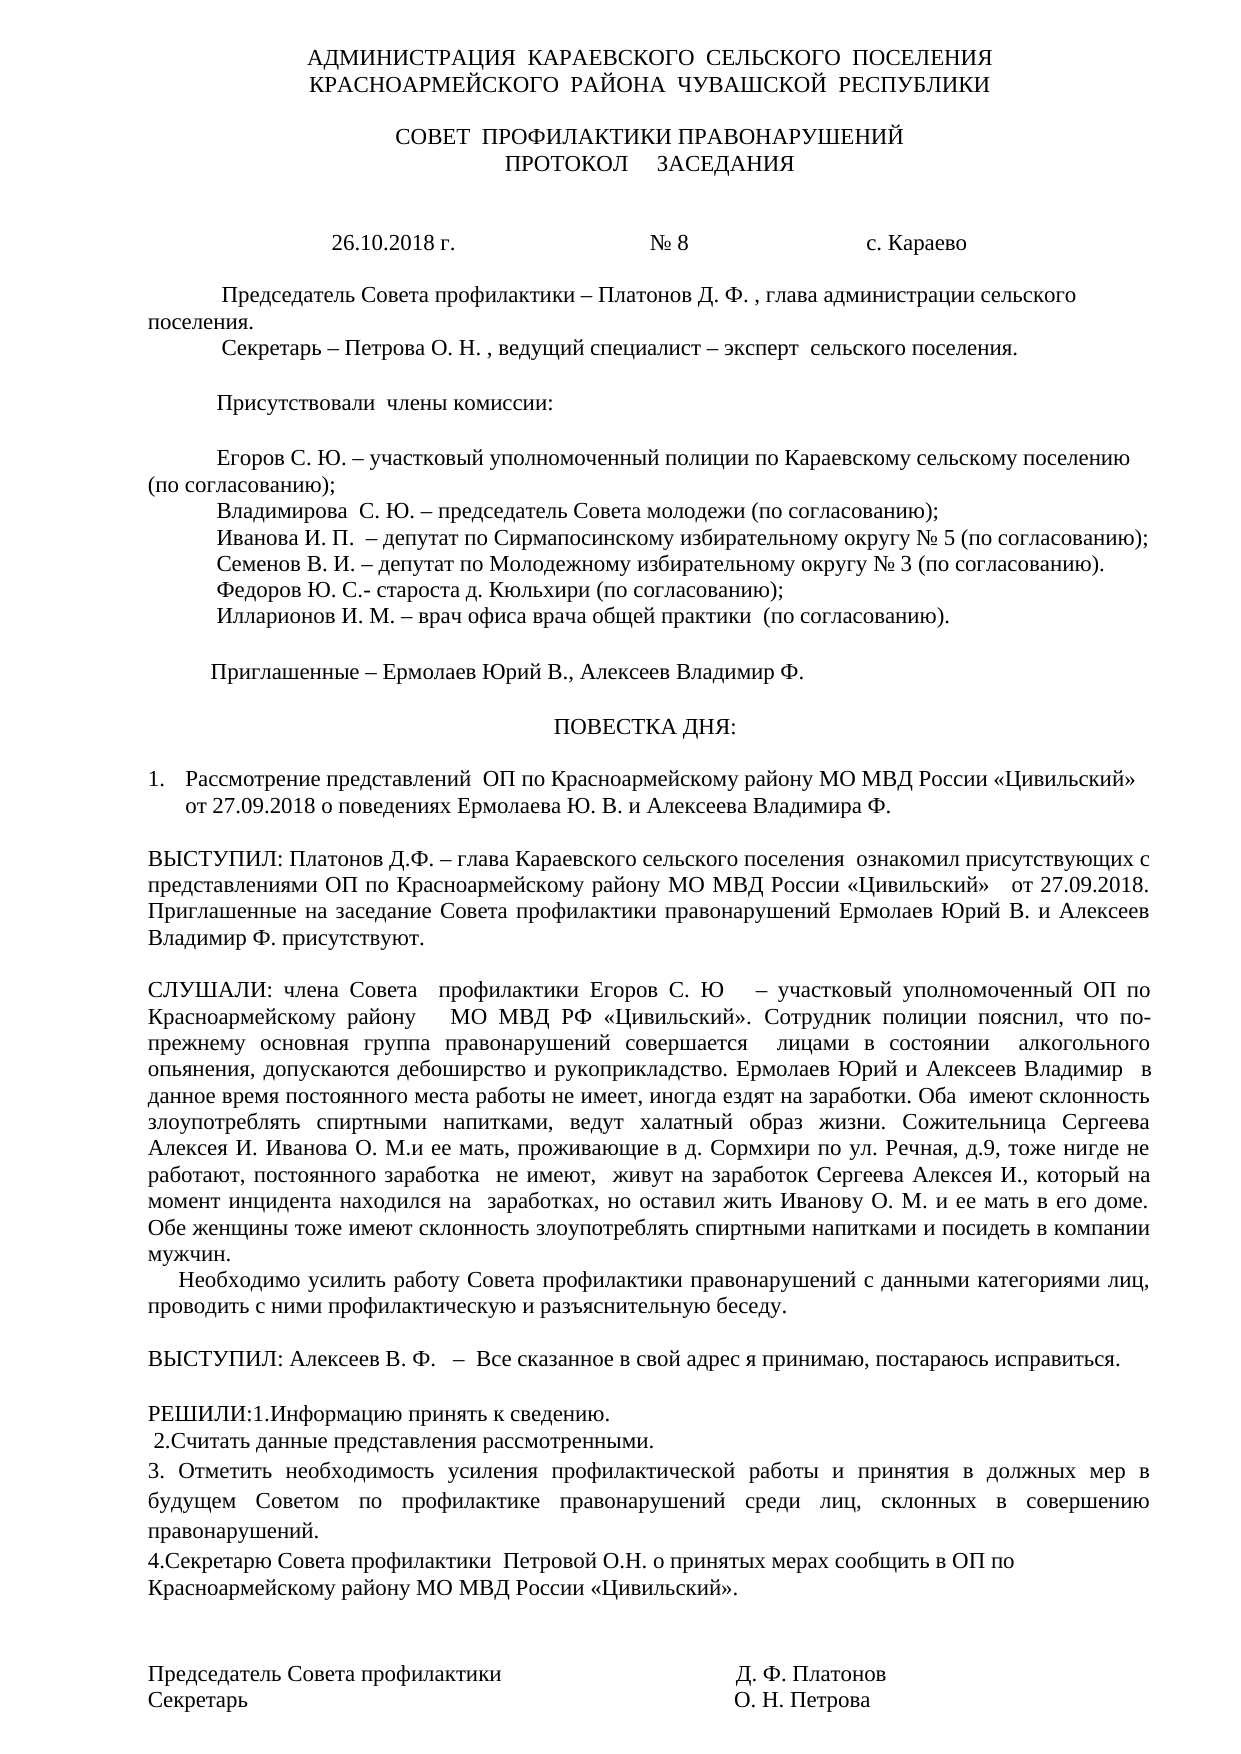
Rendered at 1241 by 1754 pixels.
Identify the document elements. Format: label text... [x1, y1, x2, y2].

text РЕШИЛИ:1.Информацию принять к сведению. [148, 1400, 1152, 1427]
text АДМИНИСТРАЦИЯ КАРАЕВСКОГО СЕЛЬСКОГО ПОСЕЛЕНИЯ [148, 44, 1152, 71]
text Необходимо усилить работу Совета профилактики правонарушений с данными категориями лиц, проводить с ними профилактическую и разъяснительную беседу. [148, 1266, 1152, 1319]
text КРАСНОАРМЕЙСКОГО РАЙОНА ЧУВАШСКОЙ РЕСПУБЛИКИ [148, 71, 1152, 97]
text 4.Секретарю Совета профилактики Петровой О.Н. о принятых мерах сообщить в ОП по Красноармейскому району МО МВД России «Цивильский». [148, 1548, 1152, 1600]
list Рассмотрение представлений ОП по Красноармейскому району МО МВД России «Цивильский» от 27.09.2018 о поведениях Ермолаева Ю. В. и Алексеева Владимира Ф. [148, 766, 1152, 818]
text 2.Считать данные представления рассмотренными. [148, 1427, 1152, 1453]
text Владимирова С. Ю. – председатель Совета молодежи (по согласованию); [148, 497, 1152, 523]
text Председатель Совета профилактики – Платонов Д. Ф. , глава администрации сельского поселения. [148, 282, 1152, 334]
text Илларионов И. М. – врач офиса врача общей практики (по согласованию). [148, 603, 1152, 629]
text ВЫСТУПИЛ: Алексеев В. Ф. – Все сказанное в свой адрес я принимаю, постараюсь исправиться. [148, 1345, 1152, 1372]
text Иванова И. П. – депутат по Сирмапосинскому избирательному округу № 5 (по согласованию); [148, 523, 1152, 550]
text 26.10.2018 г. № 8 с. Караево [148, 229, 1152, 255]
text Секретарь О. Н. Петрова [148, 1686, 1152, 1712]
text СЛУШАЛИ: члена Совета профилактики Егоров С. Ю – участковый уполномоченный ОП по Красноармейскому району МО МВД РФ «Цивильский». Сотрудник полиции пояснил, что по-прежнему основная группа правонарушений совершается лицами в состоянии алкогольного опьянения, допускаются дебоширство и рукоприкладство. Ермолаев Юрий и Алексеев Владимир в данное время постоянного места работы не имеет, иногда ездят на заработки. Оба имеют склонность злоупотреблять спиртными напитками, ведут халатный образ жизни. Сожительница Сергеева Алексея И. Иванова О. М.и ее мать, проживающие в д. Сормхири по ул. Речная, д.9, тоже нигде не работают, постоянного заработка не имеют, живут на заработок Сергеева Алексея И., который на момент инцидента находился на заработках, но оставил жить Иванову О. М. и ее мать в его доме. Обе женщины тоже имеют склонность злоупотреблять спиртными напитками и посидеть в компании мужчин. [148, 976, 1152, 1266]
text ВЫСТУПИЛ: Платонов Д.Ф. – глава Караевского сельского поселения ознакомил присутствующих с представлениями ОП по Красноармейскому району МО МВД России «Цивильский» от 27.09.2018. Приглашенные на заседание Совета профилактики правонарушений Ермолаев Юрий В. и Алексеев Владимир Ф. присутствуют. [148, 844, 1152, 950]
text СОВЕТ ПРОФИЛАКТИКИ ПРАВОНАРУШЕНИЙ [148, 123, 1152, 150]
text Федоров Ю. С.- староста д. Кюльхири (по согласованию); [148, 576, 1152, 603]
text ПРОТОКОЛ ЗАСЕДАНИЯ [148, 150, 1152, 176]
text Приглашенные – Ермолаев Юрий В., Алексеев Владимир Ф. [148, 658, 1152, 684]
text ПОВЕСТКА ДНЯ: [148, 713, 1152, 739]
text 3. Отметить необходимость усиления профилактической работы и принятия в должных мер в будущем Советом по профилактике правонарушений среди лиц, склонных в совершению правонарушений. [148, 1457, 1152, 1544]
text Егоров С. Ю. – участковый уполномоченный полиции по Караевскому сельскому поселению (по согласованию); [148, 444, 1152, 497]
text Секретарь – Петрова О. Н. , ведущий специалист – эксперт сельского поселения. [148, 334, 1152, 361]
text Председатель Совета профилактики Д. Ф. Платонов [148, 1660, 1152, 1686]
text Присутствовали члены комиссии: [148, 389, 1152, 416]
text Семенов В. И. – депутат по Молодежному избирательному округу № 3 (по согласованию). [148, 550, 1152, 576]
